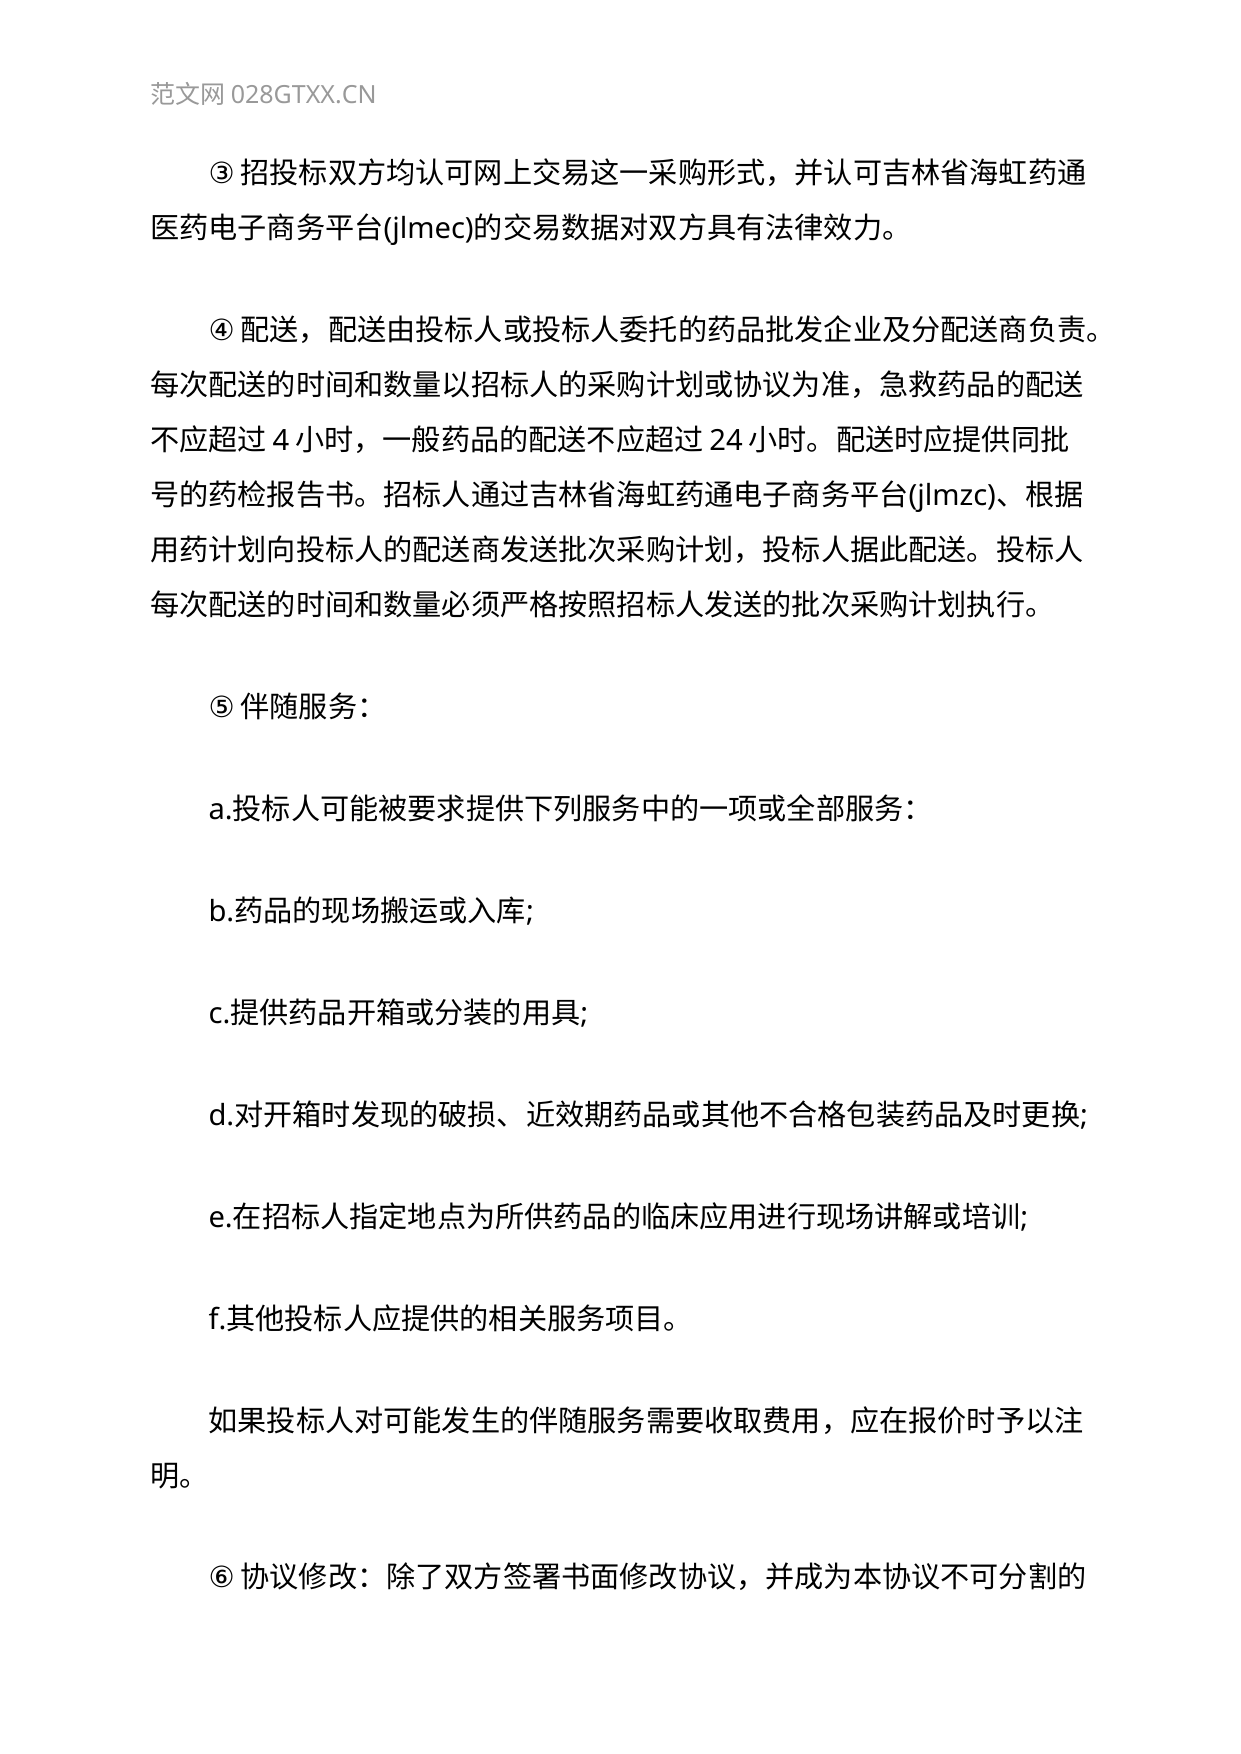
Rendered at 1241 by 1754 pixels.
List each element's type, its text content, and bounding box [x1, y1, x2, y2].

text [150, 1554, 1090, 1596]
text b.药品的现场搬运或入库; [150, 887, 1090, 930]
text f.其他投标人应提供的相关服务项目。 [150, 1295, 1090, 1338]
text ⑤伴随服务： [150, 683, 1090, 726]
text c.提供药品开箱或分装的用具; [150, 989, 1090, 1032]
text 如果投标人对可能发生的伴随服务需要收取费用，应在报价时予以注明。 [150, 1397, 1090, 1494]
text ③招投标双方均认可网上交易这一采购形式，并认可吉林省海虹药通医药电子商务平台(jlmec)的交易数据对双方具有法律效力。 [150, 150, 1090, 247]
text d.对开箱时发现的破损、近效期药品或其他不合格包装药品及时更换; [150, 1091, 1090, 1134]
text a.投标人可能被要求提供下列服务中的一项或全部服务： [150, 786, 1090, 828]
text ④配送，配送由投标人或投标人委托的药品批发企业及分配送商负责。每次配送的时间和数量以招标人的采购计划或协议为准，急救药品的配送不应超过4小时，一般药品的配送不应超过24小时。配送时应提供同批号的药检报告书。招标人通过吉林省海虹药通电子商务平台(jlmzc)、根据用药计划向投标人的配送商发送批次采购计划，投标人据此配送。投标人每次配送的时间和数量必须严格按照招标人发送的批次采购计划执行。 [150, 307, 1090, 624]
text e.在招标人指定地点为所供药品的临床应用进行现场讲解或培训; [150, 1193, 1090, 1236]
